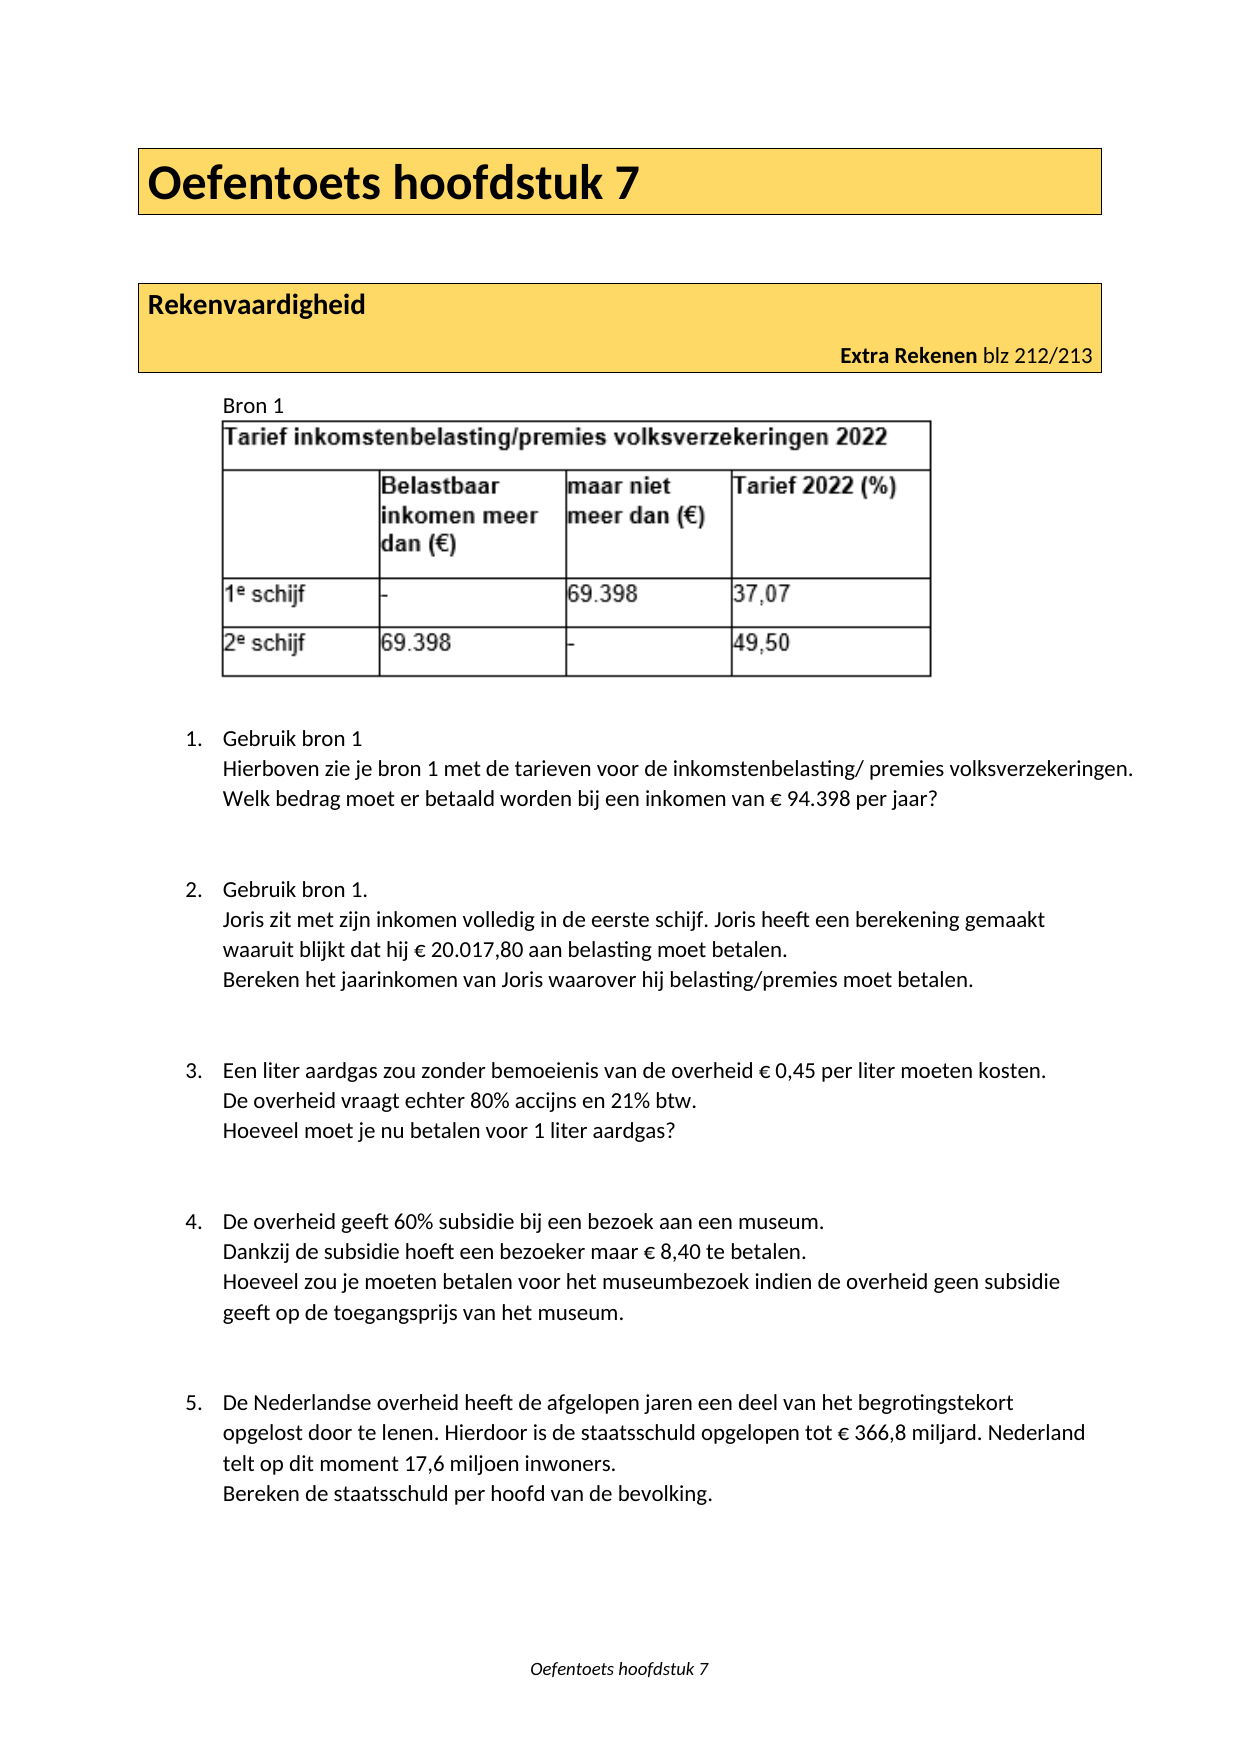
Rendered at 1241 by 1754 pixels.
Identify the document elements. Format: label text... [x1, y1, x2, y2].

list De overheid geeft 60% subsidie bij een bezoek aan een museum. [185, 1207, 1093, 1235]
list De overheid vraagt echter 80% accijns en 21% btw. [223, 1086, 1093, 1114]
list De Nederlandse overheid heeft de afgelopen jaren een deel van het begrotingstekort opgelost door te lenen. Hierdoor is de staatsschuld opgelopen tot € 366,8 miljard. Nederland telt op dit moment 17,6 miljoen inwoners. [185, 1388, 1093, 1477]
list Hoeveel zou je moeten betalen voor het museumbezoek indien de overheid geen subsidie geeft op de toegangsprijs van het museum. [223, 1267, 1093, 1326]
list Een liter aardgas zou zonder bemoeienis van de overheid € 0,45 per liter moeten kosten. [185, 1056, 1093, 1084]
list Dankzij de subsidie hoeft een bezoeker maar € 8,40 te betalen. [223, 1237, 1093, 1265]
text Rekenvaardigheid [139, 284, 1101, 322]
picture [217, 412, 958, 693]
list Hoeveel moet je nu betalen voor 1 liter aardgas? [223, 1116, 1093, 1144]
list Gebruik bron 1. [185, 875, 1093, 903]
list Bereken het jaarinkomen van Joris waarover hij belasting/premies moet betalen. [223, 965, 1093, 993]
text Oefentoets hoofdstuk 7 [139, 149, 1101, 214]
list Bereken de staatsschuld per hoofd van de bevolking. [223, 1479, 1093, 1507]
list Gebruik bron 1 [185, 724, 1152, 752]
list Welk bedrag moet er betaald worden bij een inkomen van € 94.398 per jaar? [223, 784, 1093, 812]
text Extra Rekenen blz 212/213 [139, 338, 1101, 372]
list Joris zit met zijn inkomen volledig in de eerste schijf. Joris heeft een berekening gemaakt waaruit blijkt dat hij € 20.017,80 aan belasting moet betalen. [223, 905, 1093, 963]
list Hierboven zie je bron 1 met de tarieven voor de inkomstenbelasting/ premies volksverzekeringen. [223, 754, 1152, 782]
list Bron 1 [223, 391, 1093, 419]
